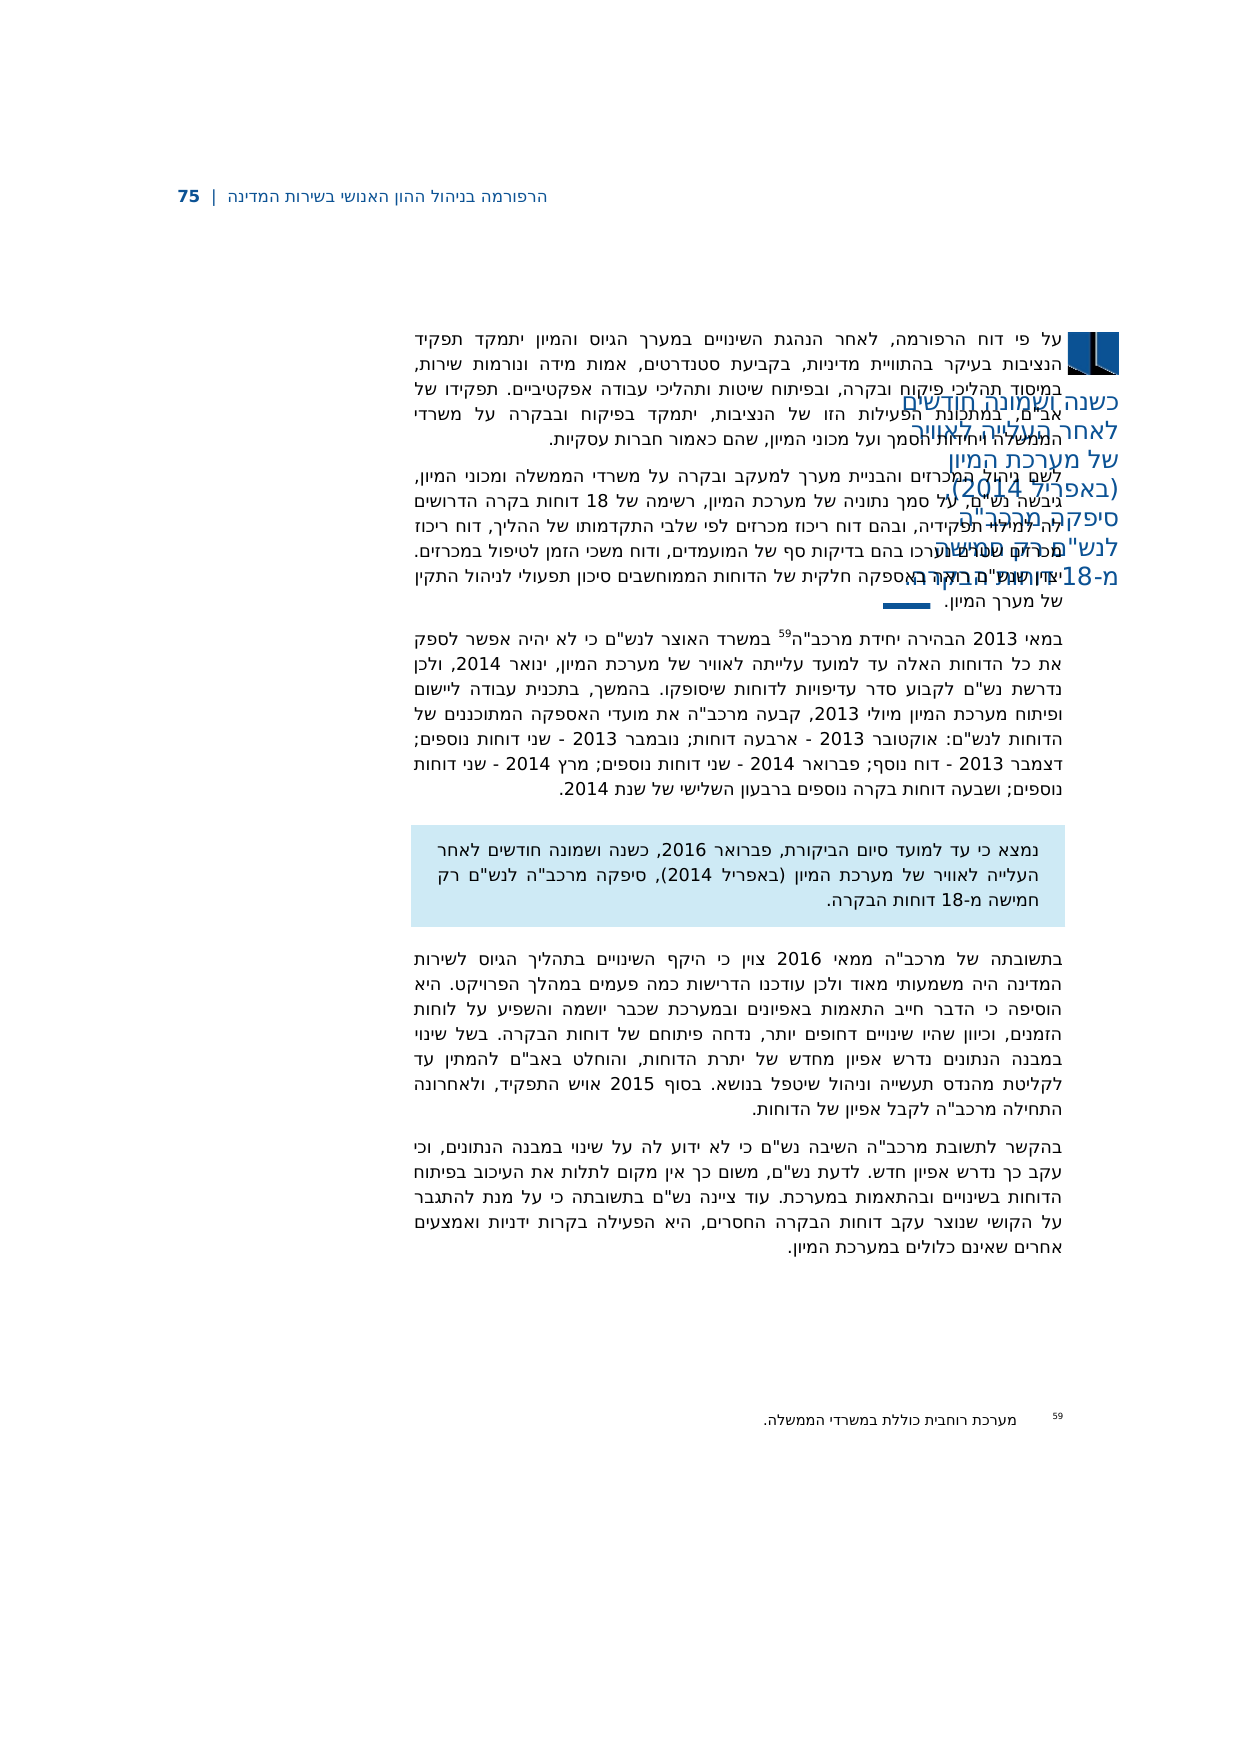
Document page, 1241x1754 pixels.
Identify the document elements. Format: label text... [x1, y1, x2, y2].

text נמצא כי עד למועד סיום הביקורת, פברואר 2016, כשנה ושמונה חודשים לאחר העלייה לאוויר של מערכת המיון (באפריל 2014), סיפקה מרכב"ה לנש"ם רק חמישה מ-18 דוחות הבקרה. [414, 828, 1062, 924]
text בהקשר לתשובת מרכב"ה השיבה נש"ם כי לא ידוע לה על שינוי במבנה הנתונים, וכי עקב כך נדרש אפיון חדש. לדעת נש"ם, משום כך אין מקום לתלות את העיכוב בפיתוח הדוחות בשינויים ובהתאמות במערכת. עוד ציינה נש"ם בתשובתה כי על מנת להתגבר על הקושי שנוצר עקב דוחות הבקרה החסרים, היא הפעילה בקרות ידניות ואמצעים אחרים שאינם כלולים במערכת המיון. [413, 1133, 1063, 1258]
text על פי דוח הרפורמה, לאחר הנהגת השינויים במערך הגיוס והמיון יתמקד תפקיד הנציבות בעיקר בהתוויית מדיניות, בקביעת סטנדרטים, אמות מידה ונורמות שירות, במיסוד תהליכי פיקוח ובקרה, ובפיתוח שיטות ותהליכי עבודה אפקטיביים. תפקידו של אב"ם, במתכונת הפעילות הזו של הנציבות, יתמקד בפיקוח ובבקרה על משרדי הממשלה ויחידות הסמך ועל מכוני המיון, שהם כאמור חברות עסקיות. [413, 325, 1063, 450]
text במאי 2013 הבהירה יחידת מרכב"ה במשרד האוצר לנש"ם כי לא יהיה אפשר לספק את כל הדוחות האלה עד למועד עלייתה לאוויר של מערכת המיון, ינואר 2014, ולכן נדרשת נש"ם לקבוע סדר עדיפויות לדוחות שיסופקו. בהמשך, בתכנית עבודה ליישום ופיתוח מערכת המיון מיולי 2013, קבעה מרכב"ה את מועדי האספקה המתוכננים של הדוחות לנש"ם: אוקטובר 2013 - ארבעה דוחות; נובמבר 2013 - שני דוחות נוספים; דצמבר 2013 - דוח נוסף; פברואר 2014 - שני דוחות נוספים; מרץ 2014 - שני דוחות נוספים; ושבעה דוחות בקרה נוספים ברבעון השלישי של שנת 2014. [413, 625, 1063, 800]
text לשם ניהול המכרזים והבניית מערך למעקב ובקרה על משרדי הממשלה ומכוני המיון, גיבשה נש"ם, על סמך נתוניה של מערכת המיון, רשימה של 18 דוחות בקרה הדרושים לה למילוי תפקידיה, ובהם דוח ריכוז מכרזים לפי שלבי התקדמותו של ההליך, דוח ריכוז מכרזים שטרם נערכו בהם בדיקות סף של המועמדים, ודוח משכי הזמן לטיפול במכרזים. יצוין שנש"ם רואה באספקה חלקית של הדוחות הממוחשבים סיכון תפעולי לניהול התקין של מערך המיון. [413, 462, 1063, 612]
picture [1067, 332, 1119, 375]
text בתשובתה של מרכב"ה ממאי 2016 צוין כי היקף השינויים בתהליך הגיוס לשירות המדינה היה משמעותי מאוד ולכן עודכנו הדרישות כמה פעמים במהלך הפרויקט. היא הוסיפה כי הדבר חייב התאמות באפיונים ובמערכת שכבר יושמה והשפיע על לוחות הזמנים, וכיוון שהיו שינויים דחופים יותר, נדחה פיתוחם של דוחות הבקרה. בשל שינוי במבנה הנתונים נדרש אפיון מחדש של יתרת הדוחות, והוחלט באב"ם להמתין עד לקליטת מהנדס תעשייה וניהול שיטפל בנושא. בסוף 2015 אויש התפקיד, ולאחרונה התחילה מרכב"ה לקבל אפיון של הדוחות. [413, 946, 1063, 1121]
